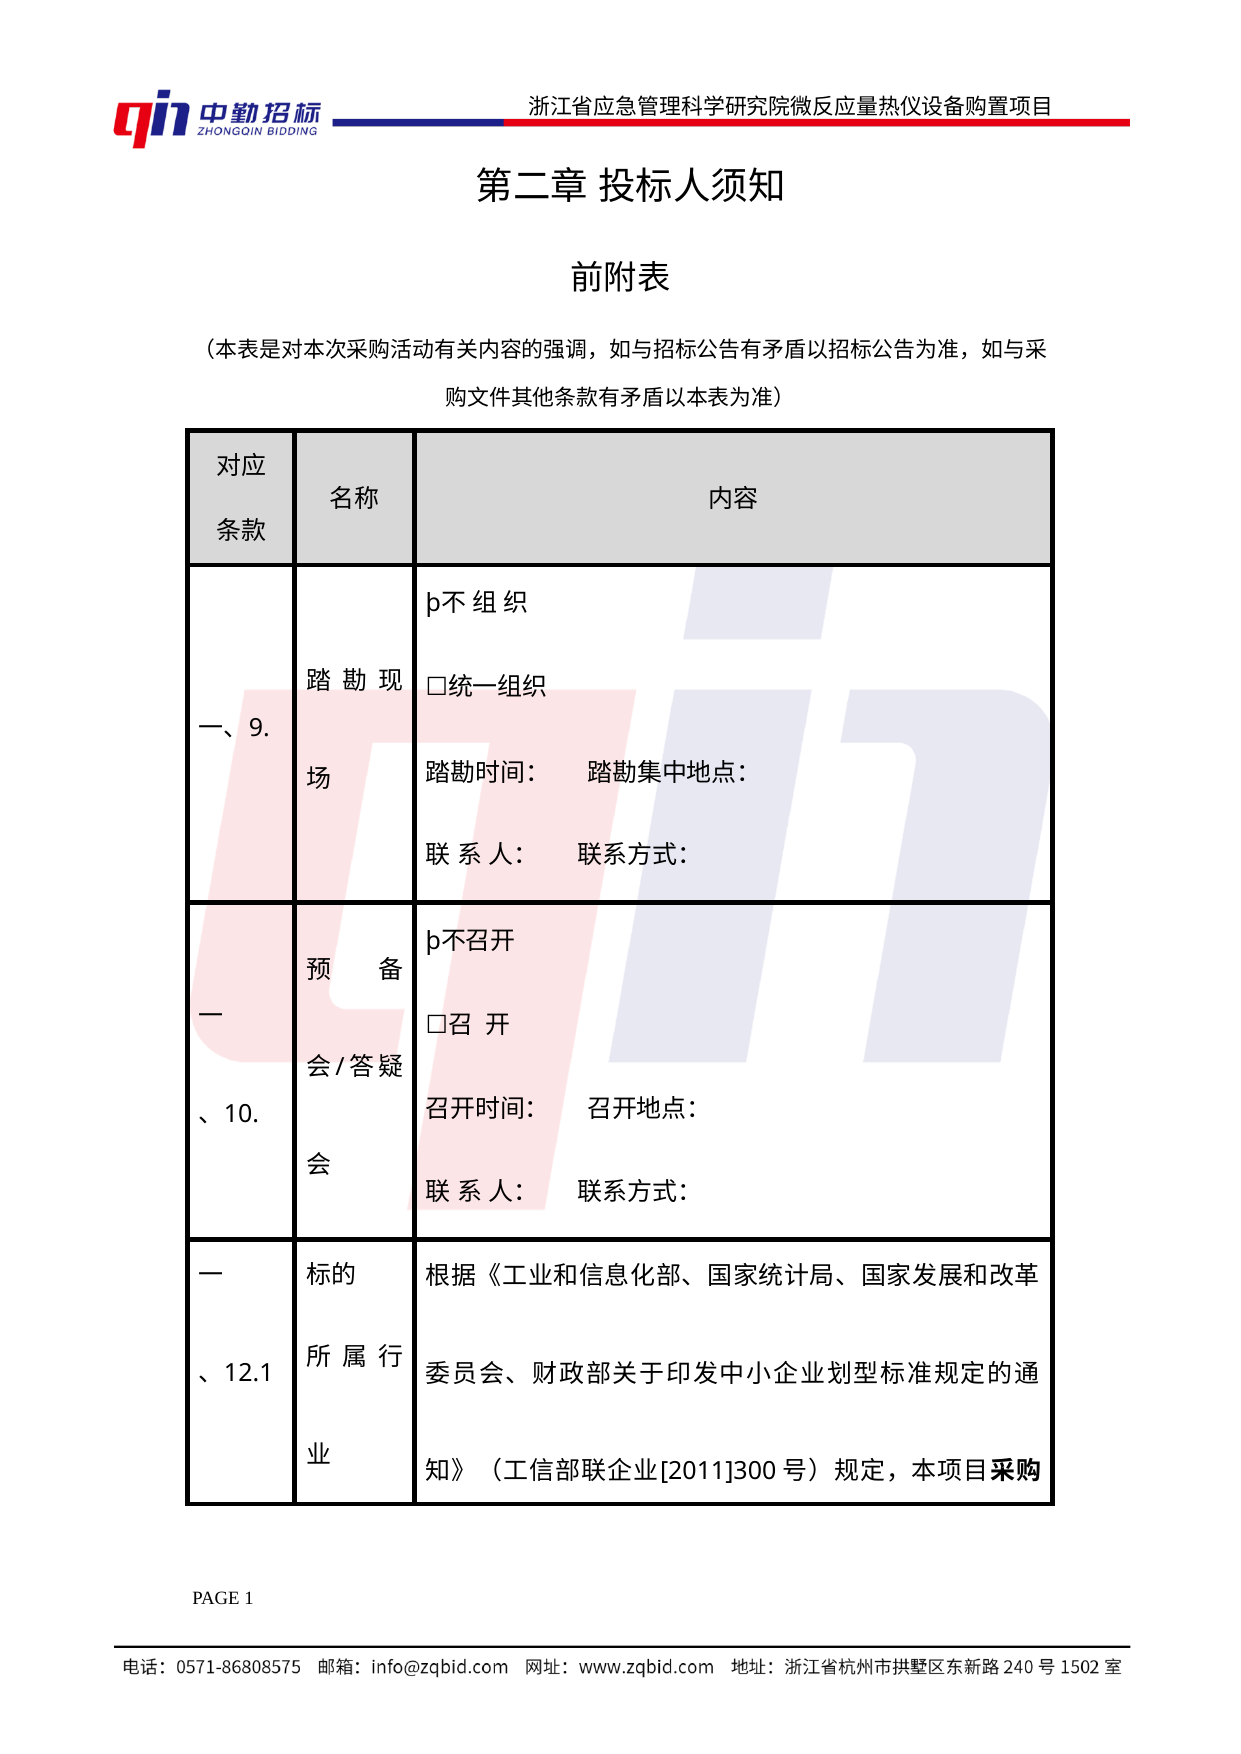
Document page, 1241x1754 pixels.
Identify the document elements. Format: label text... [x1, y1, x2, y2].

table_header 对应 条款 [190, 433, 292, 563]
table_cell 一、10. [190, 905, 292, 1237]
table_cell 预备会/答疑会 [297, 905, 412, 1237]
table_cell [417, 1242, 1050, 1501]
table_cell 一、9. [190, 567, 292, 900]
table_header 名称 [297, 433, 412, 563]
table_cell 不召开 召 开 召开时间： 召开地点： 联 系 人： 联系方式： [417, 905, 1050, 1237]
text （本表是对本次采购活动有关内容的强调，如与招标公告有矛盾以招标公告为准，如与采购文件其他条款有矛盾以本表为准） [187, 332, 1053, 413]
table_cell 踏勘现场 [297, 567, 412, 900]
picture [1, 0, 1241, 1753]
table_cell 标的 所属行业 [297, 1242, 412, 1501]
table_cell 不 组 织 统一组织 踏勘时间： 踏勘集中地点： 联 系 人： 联系方式： [417, 567, 1050, 900]
table_cell 一、12.1 [190, 1242, 292, 1501]
list 前附表 [187, 243, 1053, 308]
table_header 内容 [417, 433, 1050, 563]
text 投标人须知 [208, 151, 1053, 216]
